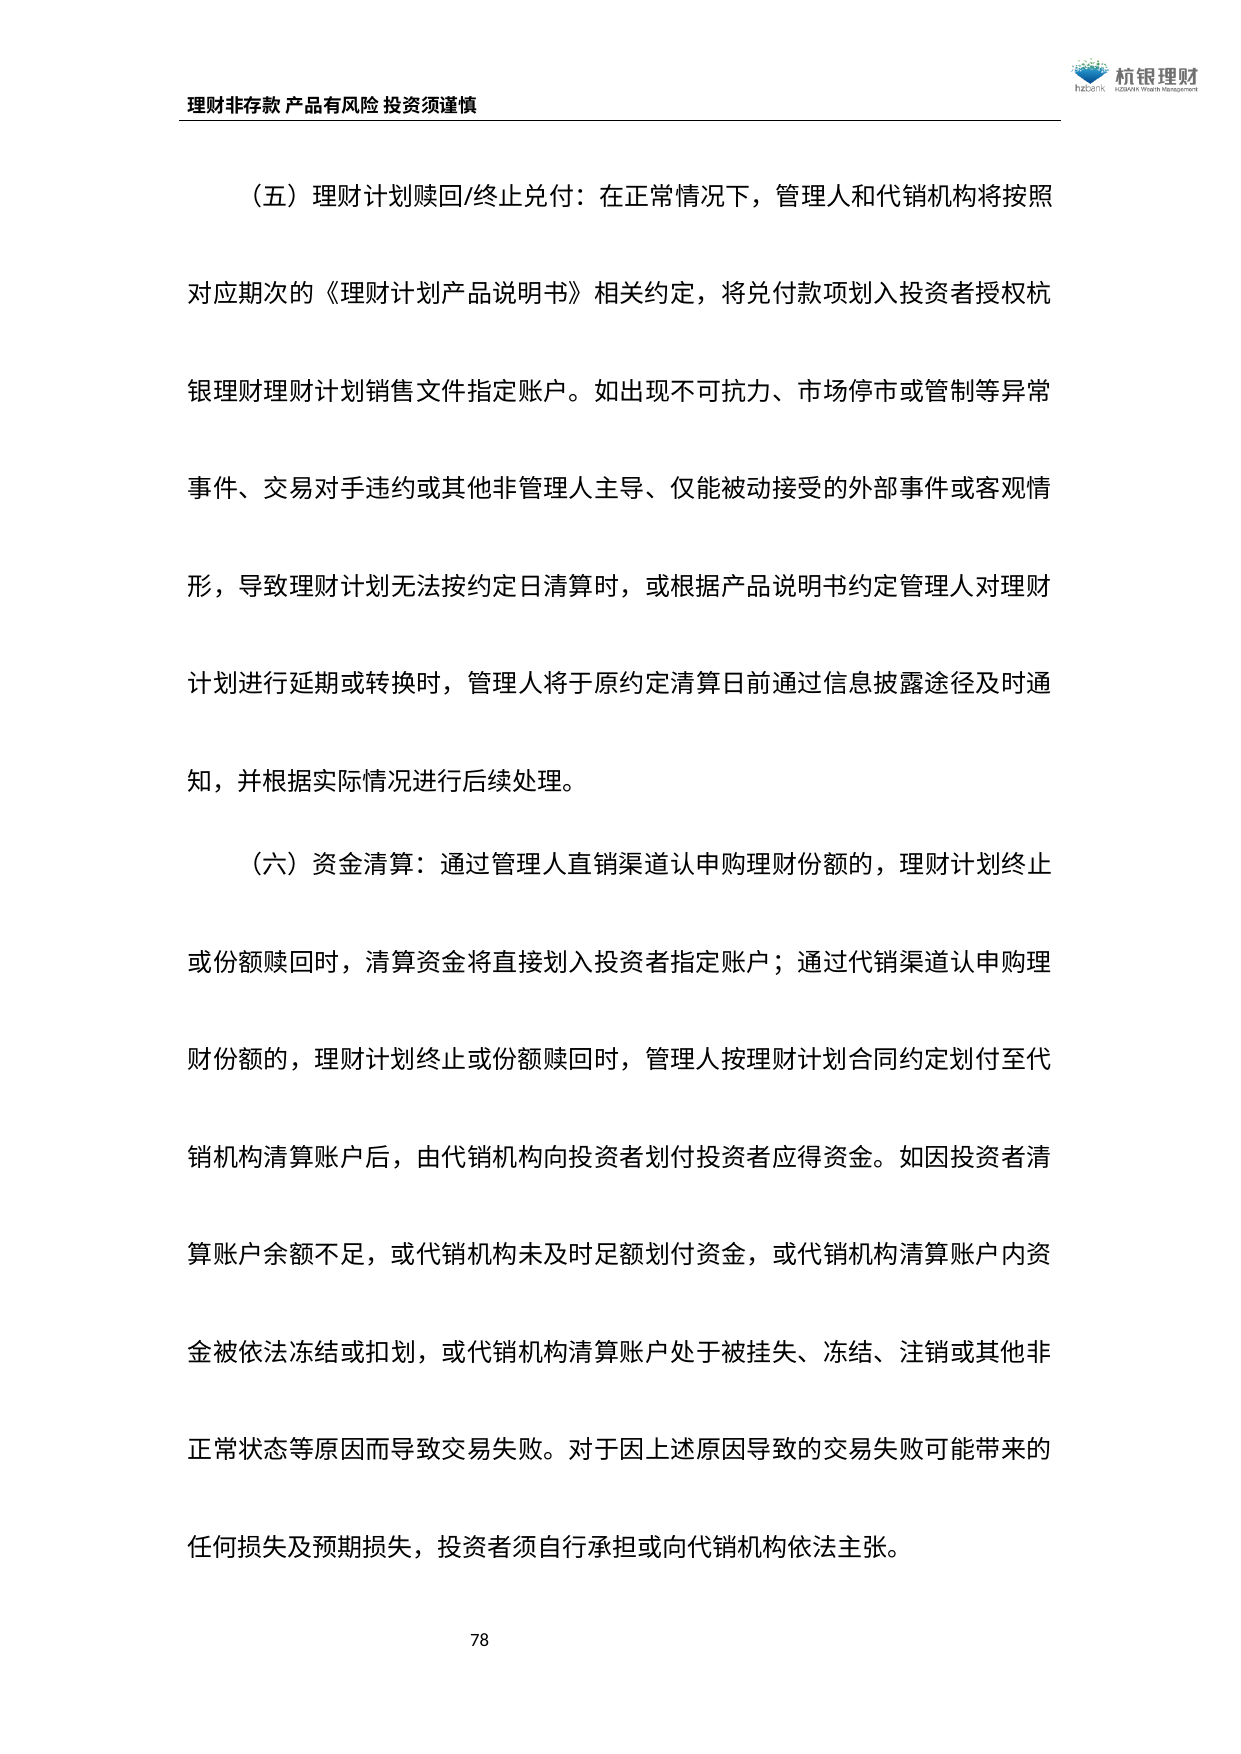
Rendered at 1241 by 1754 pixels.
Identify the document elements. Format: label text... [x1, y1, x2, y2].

list 资金清算：通过管理人直销渠道认申购理财份额的，理财计划终止或份额赎回时，清算资金将直接划入投资者指定账户；通过代销渠道认申购理财份额的，理财计划终止或份额赎回时，管理人按理财计划合同约定划付至代销机构清算账户后，由代销机构向投资者划付投资者应得资金。如因投资者清算账户余额不足，或代销机构未及时足额划付资金，或代销机构清算账户内资金被依法冻结或扣划，或代销机构清算账户处于被挂失、冻结、注销或其他非正常状态等原因而导致交易失败。对于因上述原因导致的交易失败可能带来的任何损失及预期损失，投资者须自行承担或向代销机构依法主张。 [187, 830, 1053, 1578]
list 理财计划赎回/终止兑付：在正常情况下，管理人和代销机构将按照对应期次的《理财计划产品说明书》相关约定，将兑付款项划入投资者授权杭银理财理财计划销售文件指定账户。如出现不可抗力、市场停市或管制等异常事件、交易对手违约或其他非管理人主导、仅能被动接受的外部事件或客观情形，导致理财计划无法按约定日清算时，或根据产品说明书约定管理人对理财计划进行延期或转换时，管理人将于原约定清算日前通过信息披露途径及时通知，并根据实际情况进行后续处理。 [187, 162, 1053, 812]
picture [1027, 0, 1240, 151]
